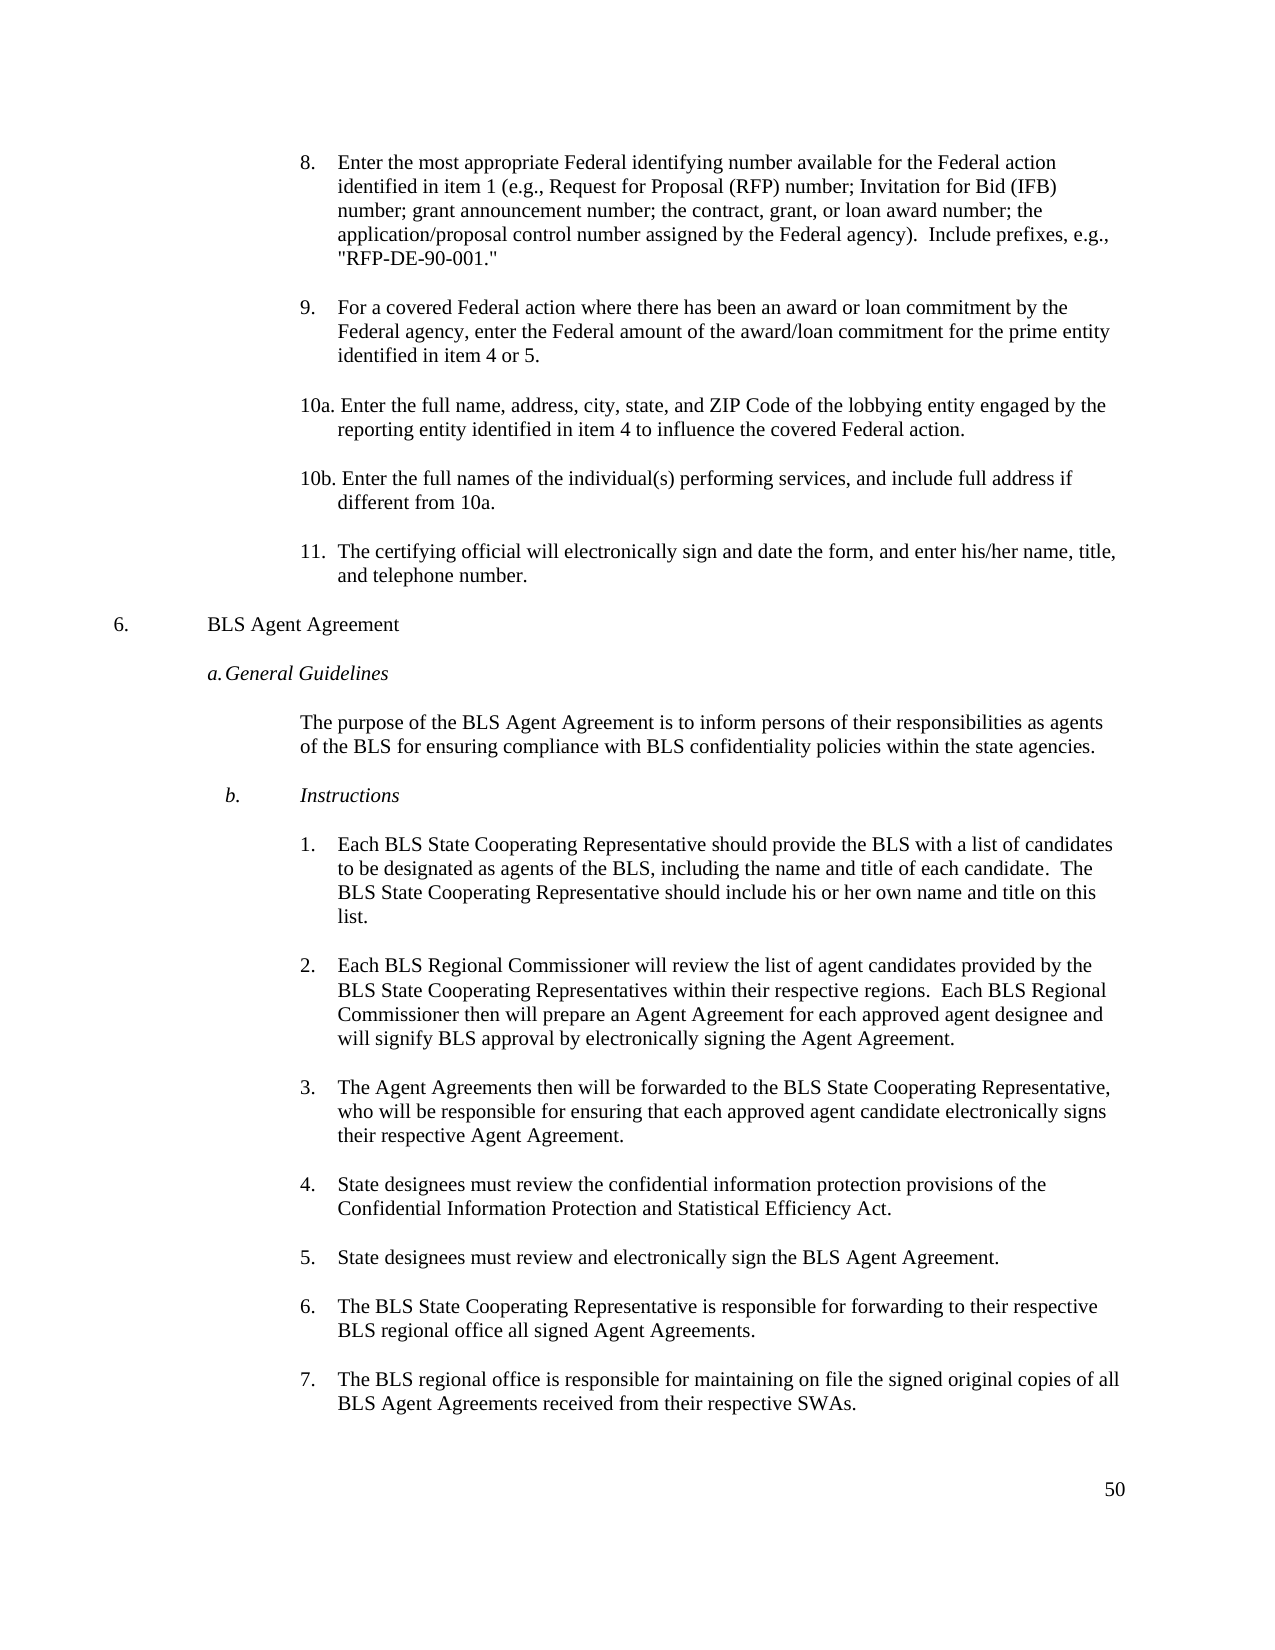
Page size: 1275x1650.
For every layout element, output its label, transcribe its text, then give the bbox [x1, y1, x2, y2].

list Enter the most appropriate Federal identifying number available for the Federal action identified in item 1 (e.g., Request for Proposal (RFP) number; Invitation for Bid (IFB) number; grant announcement number; the contract, grant, or loan award number; the application/proposal control number assigned by the Federal agency). Include prefixes, e.g., "RFP-DE-90-001." [300, 150, 1125, 270]
list General Guidelines [207, 661, 1125, 685]
list State designees must review the confidential information protection provisions of the Confidential Information Protection and Statistical Efficiency Act. [300, 1172, 1125, 1220]
list The Agent Agreements then will be forwarded to the BLS State Cooperating Representative, who will be responsible for ensuring that each approved agent candidate electronically signs their respective Agent Agreement. [300, 1075, 1125, 1147]
list For a covered Federal action where there has been an award or loan commitment by the Federal agency, enter the Federal amount of the award/loan commitment for the prime entity identified in item 4 or 5. [300, 295, 1125, 367]
list Each BLS Regional Commissioner will review the list of agent candidates provided by the BLS State Cooperating Representatives within their respective regions. Each BLS Regional Commissioner then will prepare an Agent Agreement for each approved agent designee and will signify BLS approval by electronically signing the Agent Agreement. [300, 953, 1125, 1050]
list The certifying official will electronically sign and date the form, and enter his/her name, title, and telephone number. [300, 539, 1125, 587]
list The BLS regional office is responsible for maintaining on file the signed original copies of all BLS Agent Agreements received from their respective SWAs. [300, 1367, 1125, 1415]
subtitle BLS Agent Agreement [113, 612, 1125, 636]
list The BLS State Cooperating Representative is responsible for forwarding to their respective BLS regional office all signed Agent Agreements. [300, 1294, 1125, 1342]
list Each BLS State Cooperating Representative should provide the BLS with a list of candidates to be designated as agents of the BLS, including the name and title of each candidate. The BLS State Cooperating Representative should include his or her own name and title on this list. [300, 832, 1125, 928]
list State designees must review and electronically sign the BLS Agent Agreement. [300, 1245, 1125, 1269]
text 10b. Enter the full names of the individual(s) performing services, and include full address if different from 10a. [300, 466, 1125, 514]
text 10a. Enter the full name, address, city, state, and ZIP Code of the lobbying entity engaged by the reporting entity identified in item 4 to influence the covered Federal action. [300, 392, 1125, 441]
text The purpose of the BLS Agent Agreement is to inform persons of their responsibilities as agents of the BLS for ensuring compliance with BLS confidentiality policies within the state agencies. [300, 710, 1125, 758]
list Instructions [225, 783, 1125, 807]
